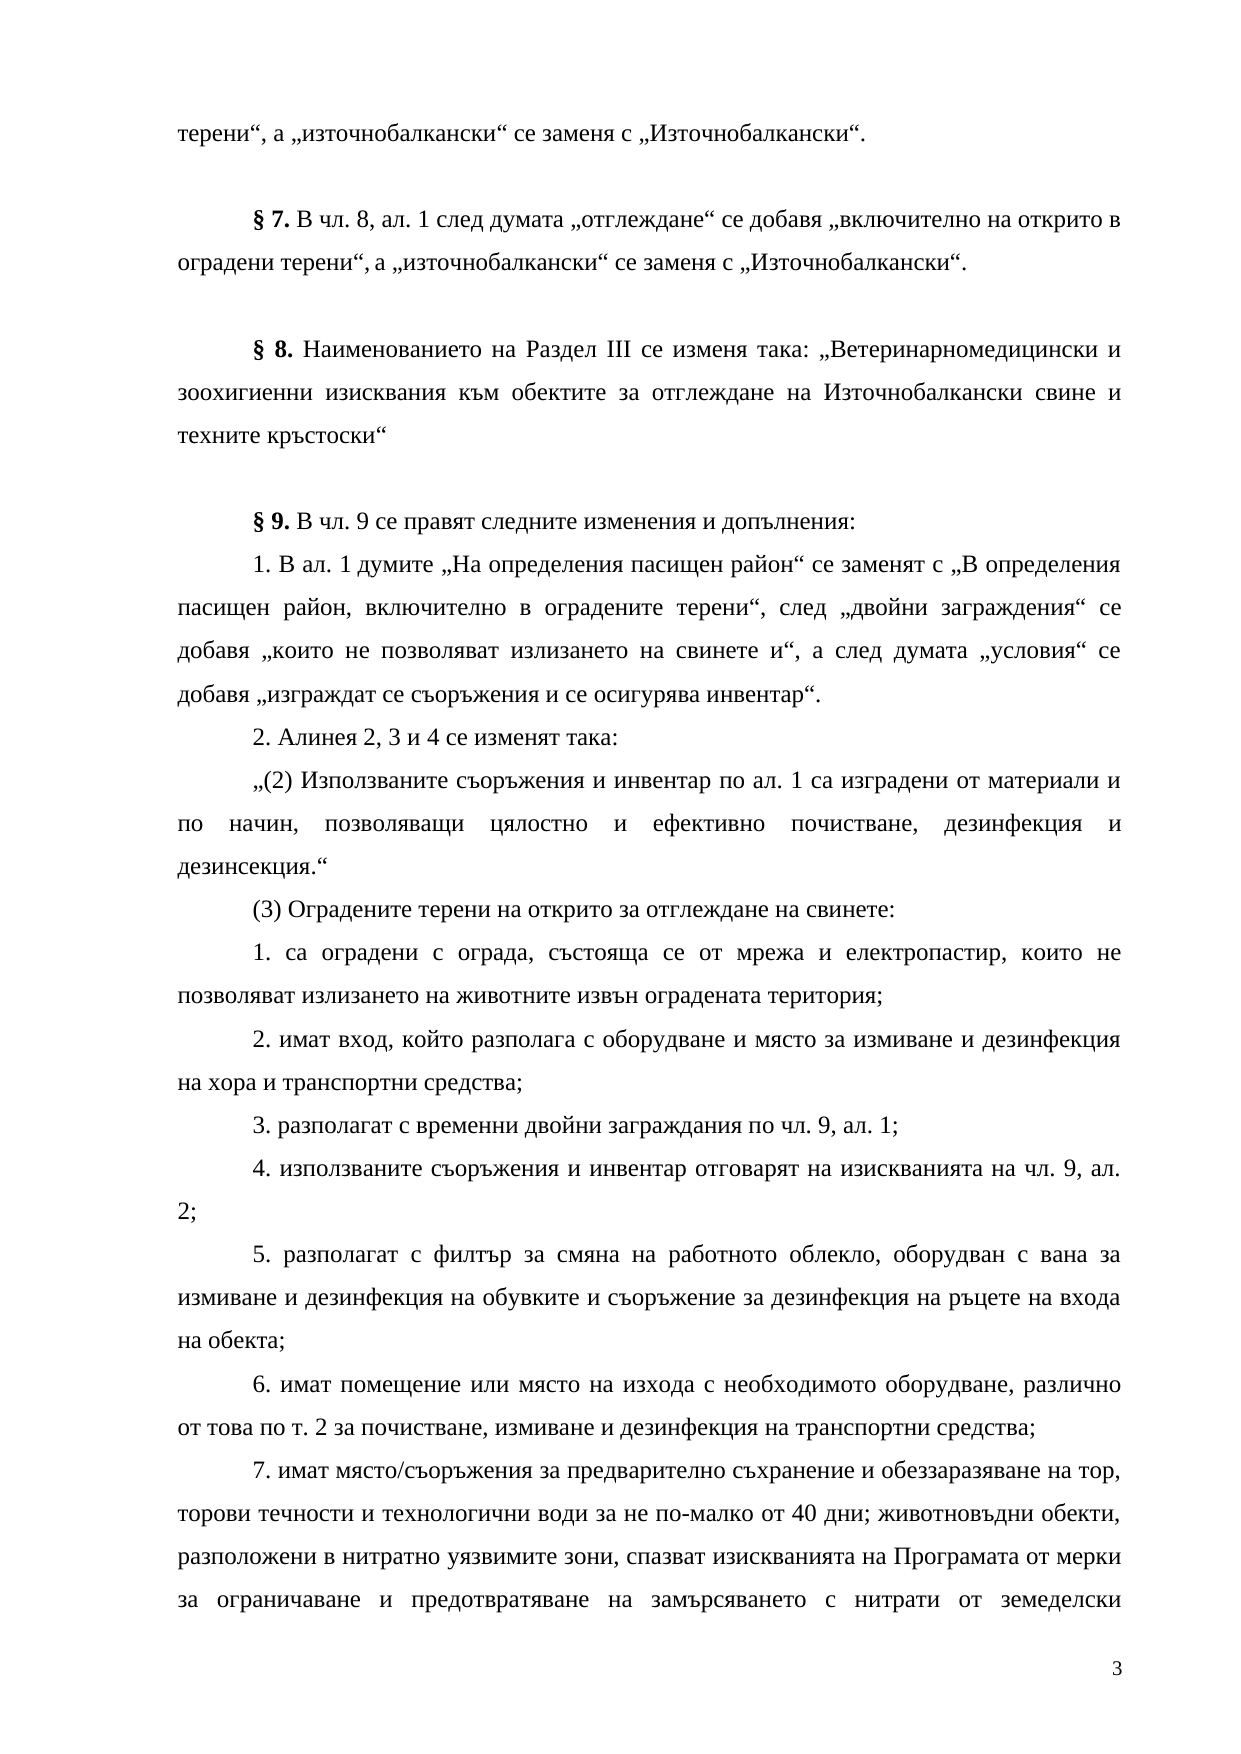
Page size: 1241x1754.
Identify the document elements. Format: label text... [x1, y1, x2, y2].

list 3. разполагат с временни двойни заграждания по чл. 9, ал. 1; [177, 1110, 1122, 1139]
list 6. имат помещение или място на изхода с необходимото оборудване, различно от това по т. 2 за почистване, измиване и дезинфекция на транспортни средства; [177, 1369, 1122, 1441]
list § 8. Наименованието на Раздел III се изменя така: „Ветеринарномедицински и зоохигиенни изисквания към обектите за отглеждане на Източнобалкански свине и техните кръстоски“ [177, 334, 1122, 449]
list (3) Оградените терени на открито за отглеждане на свинете: [177, 894, 1122, 923]
list 5. разполагат с филтър за смяна на работното облекло, оборудван с вана за измиване и дезинфекция на обувките и съоръжение за дезинфекция на ръцете на входа на обекта; [177, 1239, 1122, 1354]
list 4. използваните съоръжения и инвентар отговарят на изискванията на чл. 9, ал. 2; [177, 1153, 1122, 1225]
text 2. Алинея 2, 3 и 4 се изменят така: [177, 722, 1122, 751]
list 2. имат вход, който разполага с оборудване и място за измиване и дезинфекция на хора и транспортни средства; [177, 1024, 1122, 1096]
list 1. В ал. 1 думите „На определения пасищен район“ се заменят с „В определения пасищен район, включително в оградените терени“, след „двойни заграждения“ се добавя „които не позволяват излизането на свинете и“, а след думата „условия“ се добавя „изграждат се съоръжения и се осигурява инвентар“. [177, 549, 1122, 707]
text „(2) Използваните съоръжения и инвентар по ал. 1 са изградени от материали и по начин, позволяващи цялостно и ефективно почистване, дезинфекция и дезинсекция.“ [177, 765, 1122, 880]
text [177, 118, 1122, 147]
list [177, 1455, 1122, 1613]
list 1. са оградени с ограда, състояща се от мрежа и електропастир, които не позволяват излизането на животните извън оградената територия; [177, 937, 1122, 1009]
list § 7. В чл. 8, ал. 1 след думата „отглеждане“ се добавя „включително на открито в оградени терени“, а „източнобалкански“ се заменя с „Източнобалкански“. [177, 204, 1122, 276]
list § 9. В чл. 9 се правят следните изменения и допълнения: [177, 506, 1122, 535]
